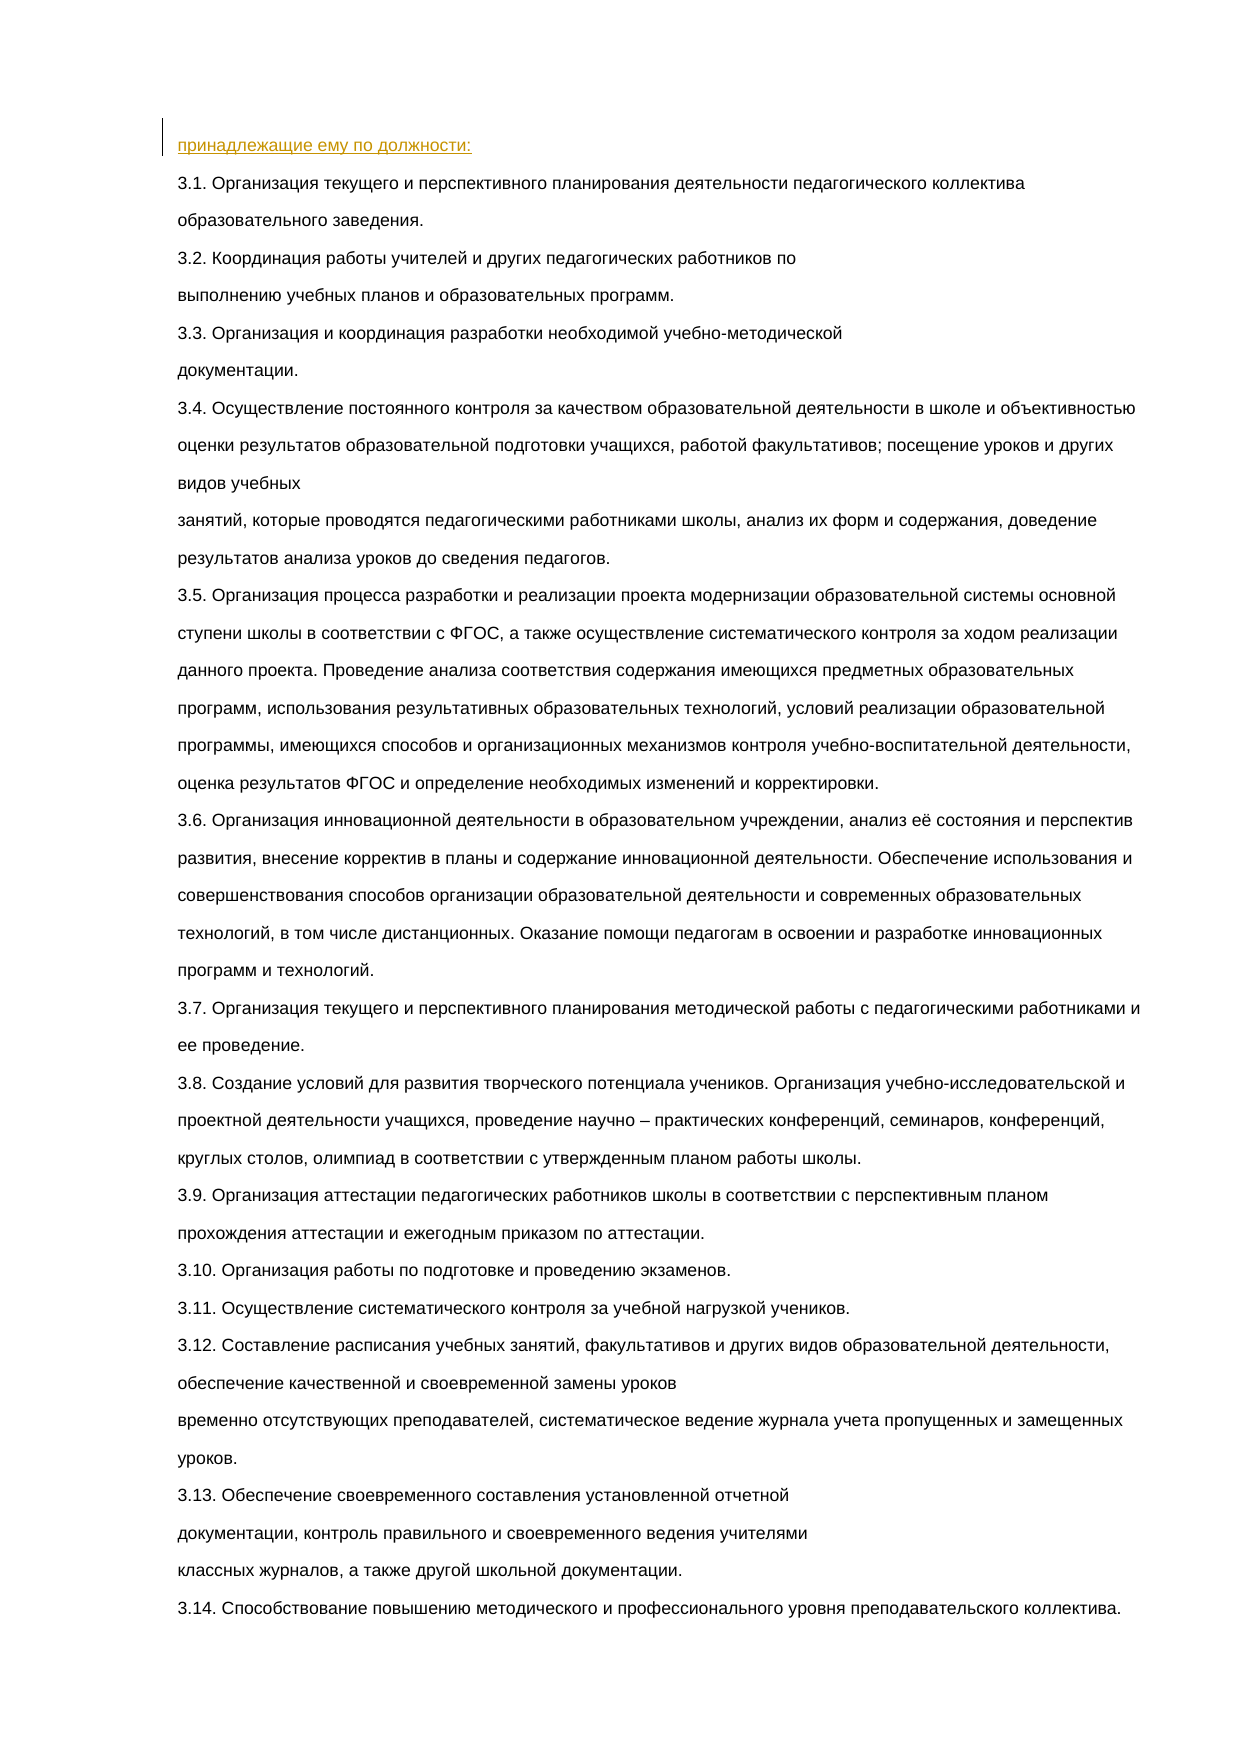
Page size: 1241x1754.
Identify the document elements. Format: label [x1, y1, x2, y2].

text [177, 118, 1152, 1618]
